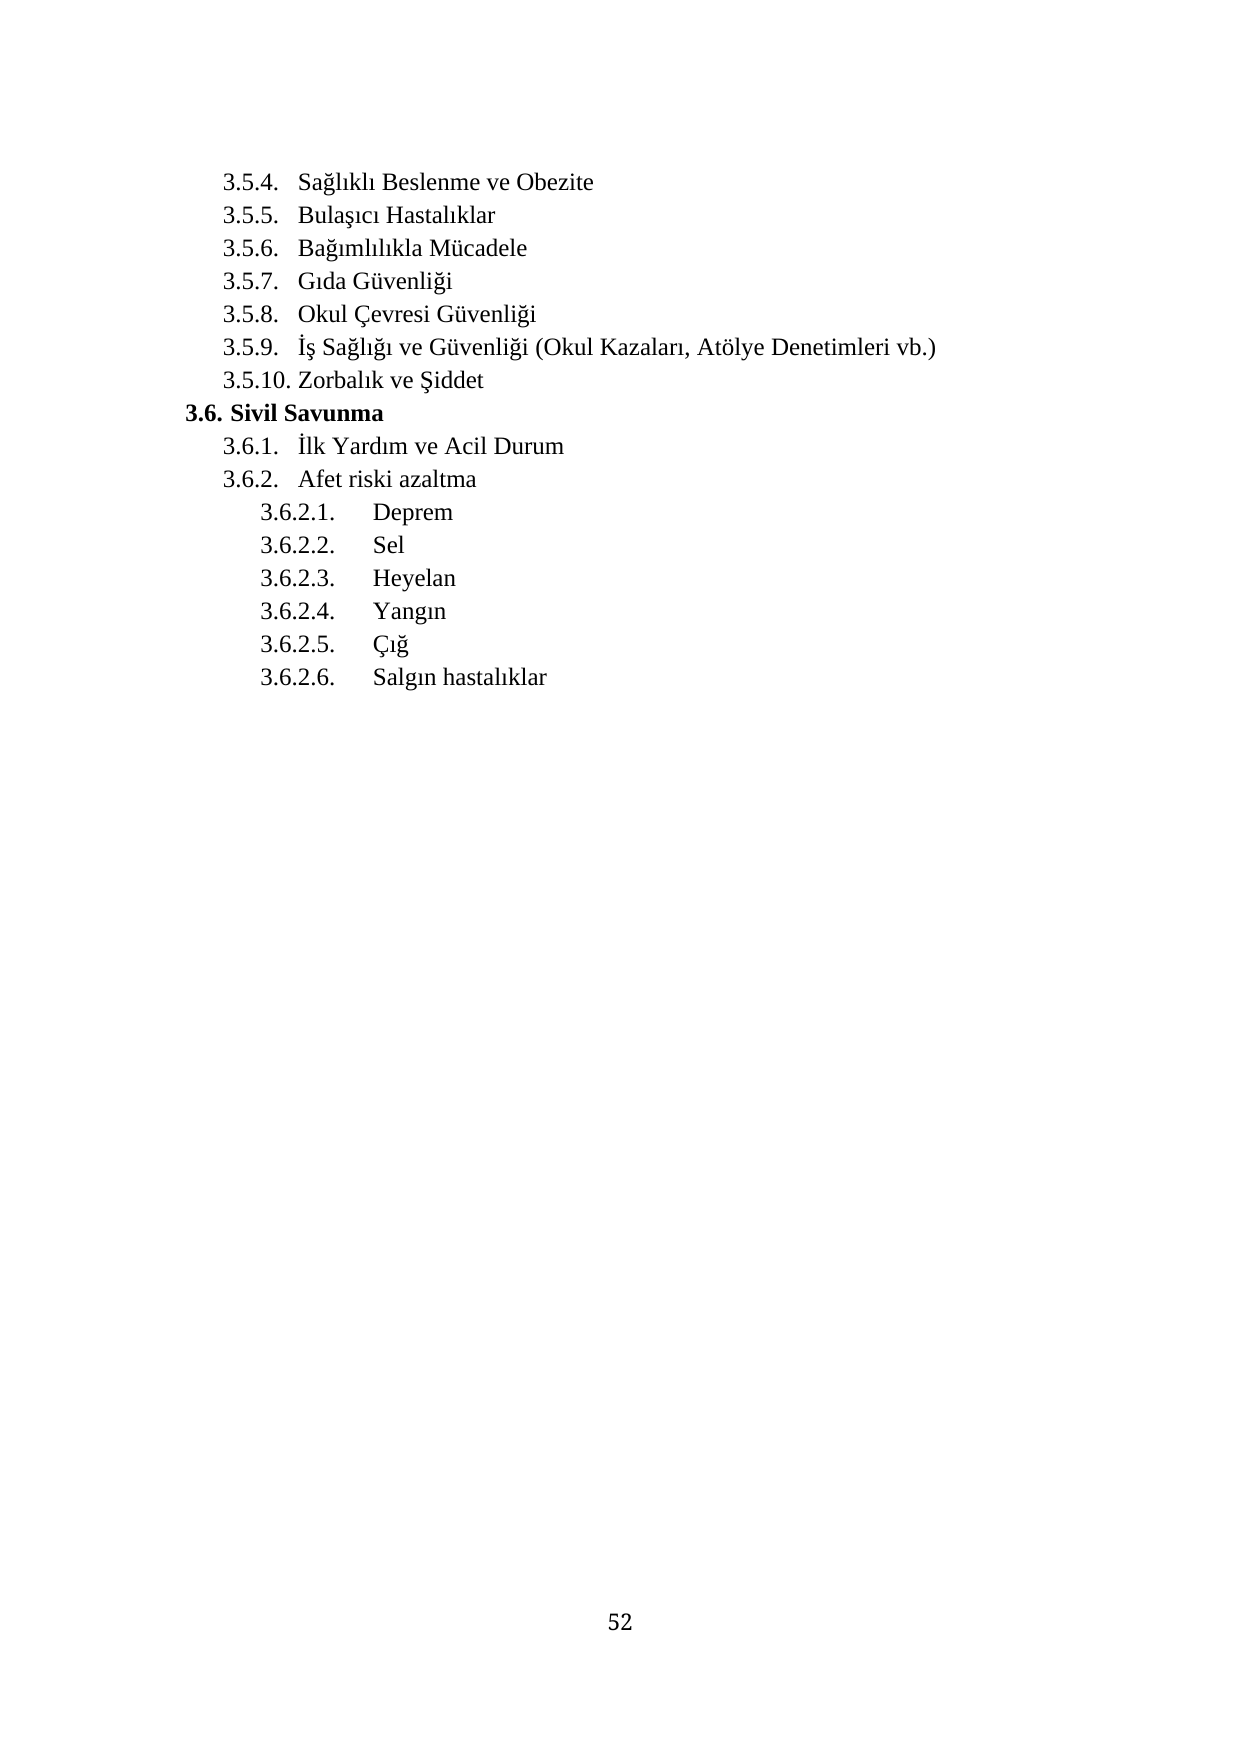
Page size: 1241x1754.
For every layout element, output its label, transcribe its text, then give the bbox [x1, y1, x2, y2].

list Çığ [260, 629, 1092, 658]
list Zorbalık ve Şiddet [223, 365, 1092, 393]
list Bulaşıcı Hastalıklar [223, 200, 1092, 228]
list İş Sağlığı ve Güvenliği (Okul Kazaları, Atölye Denetimleri vb.) [223, 332, 1092, 361]
list Okul Çevresi Güvenliği [223, 299, 1092, 327]
list Sivil Savunma [185, 398, 1092, 427]
list Bağımlılıkla Mücadele [223, 233, 1092, 261]
list Afet riski azaltma [223, 464, 1092, 493]
list Yangın [260, 596, 1092, 625]
list Heyelan [260, 563, 1092, 592]
list Gıda Güvenliği [223, 266, 1092, 294]
list Salgın hastalıklar [260, 662, 1092, 691]
list Sağlıklı Beslenme ve Obezite [223, 167, 1092, 195]
list Sel [260, 530, 1092, 559]
list İlk Yardım ve Acil Durum [223, 431, 1092, 459]
list Deprem [260, 497, 1092, 526]
